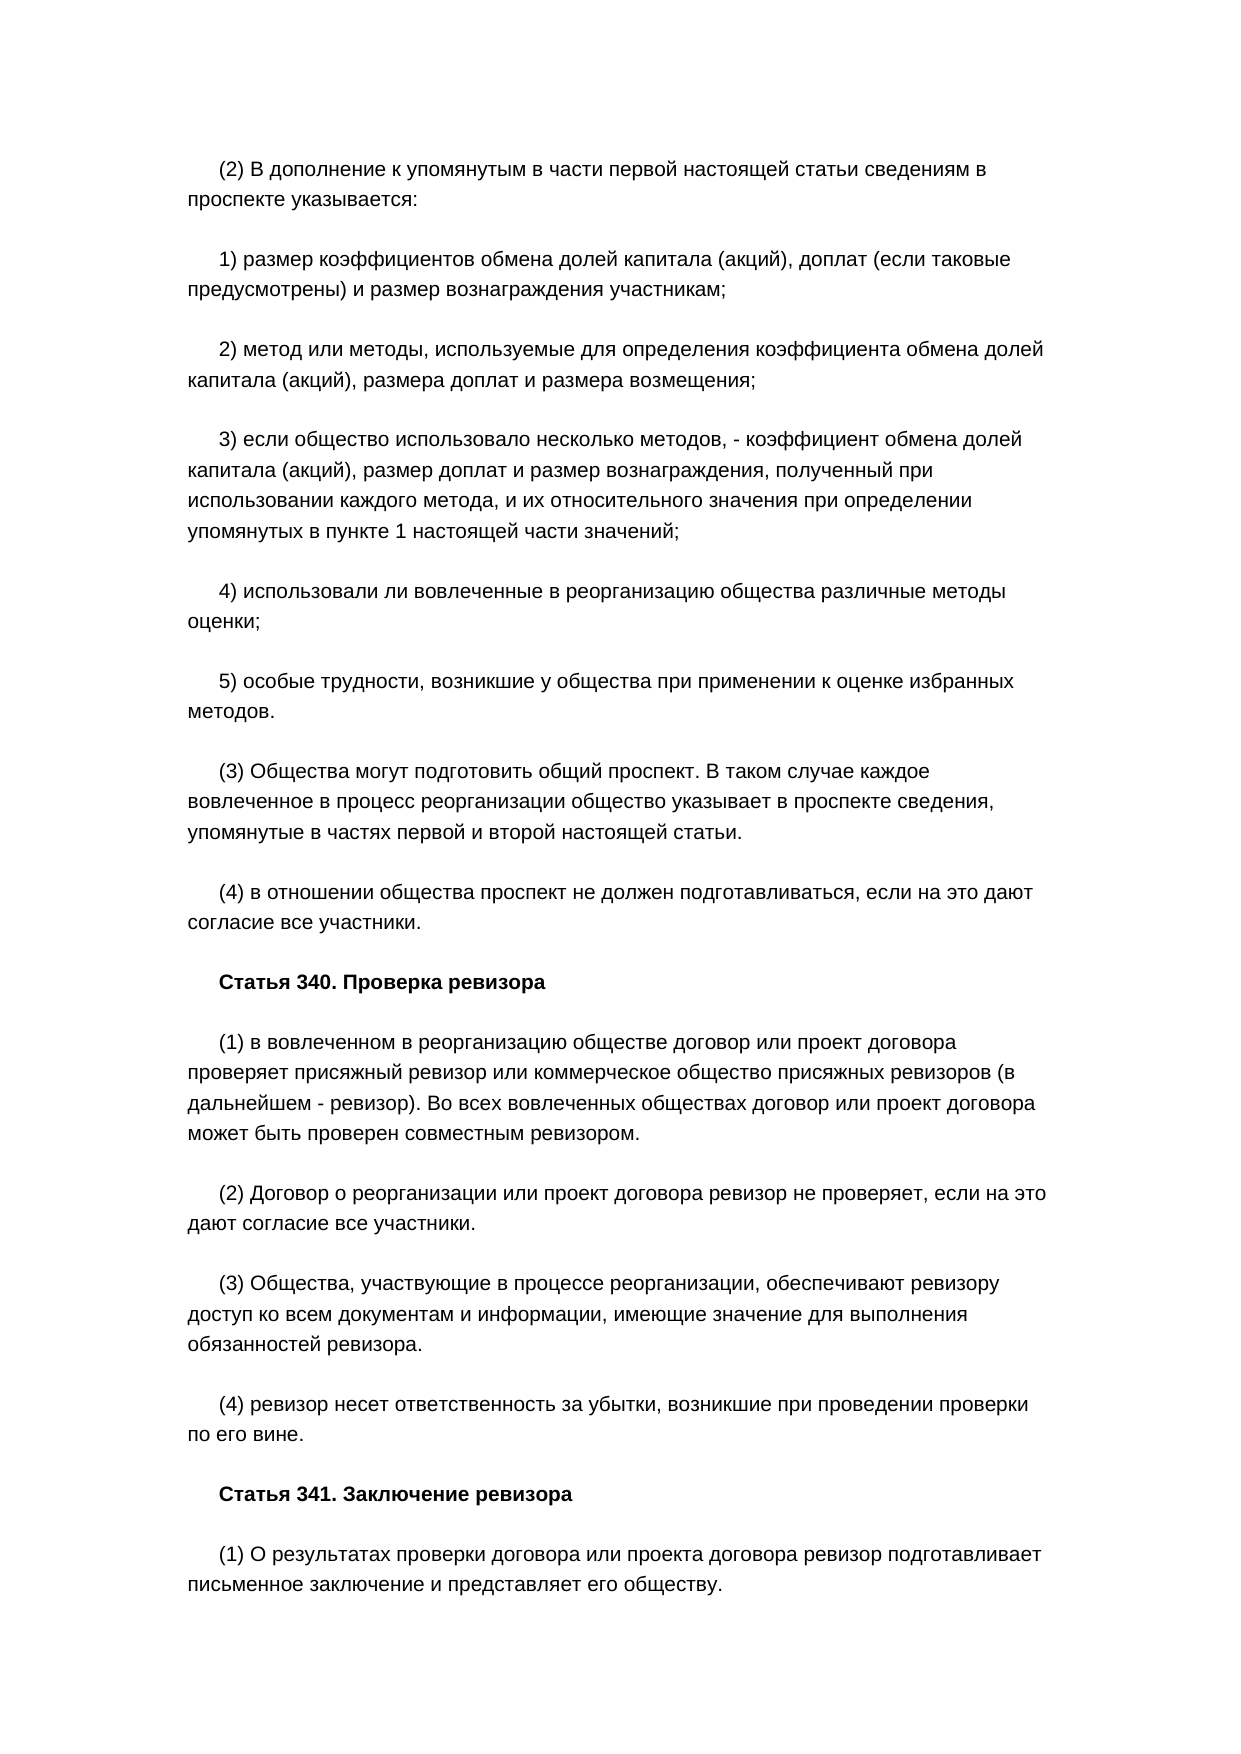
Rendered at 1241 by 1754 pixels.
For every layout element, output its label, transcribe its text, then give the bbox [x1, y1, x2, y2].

text (4) в отношении общества проспект не должен подготавливаться, если на это дают согласие все участники. [187, 873, 1053, 934]
text (3) Общества, участвующие в процессе реорганизации, обеспечивают ревизору доступ ко всем документам и информации, имеющие значение для выполнения обязанностей ревизора. [187, 1264, 1053, 1356]
text Статья 341. Заключение ревизора [187, 1475, 1053, 1506]
text 2) метод или методы, используемые для определения коэффициента обмена долей капитала (акций), размера доплат и размера возмещения; [187, 330, 1053, 391]
text (4) ревизор несет ответственность за убытки, возникшие при проведении проверки по его вине. [187, 1385, 1053, 1446]
text 3) если общество использовало несколько методов, - коэффициент обмена долей капитала (акций), размер доплат и размер вознаграждения, полученный при использовании каждого метода, и их относительного значения при определении упомянутых в пункте 1 настоящей части значений; [187, 421, 1053, 543]
text Статья 340. Проверка ревизора [187, 963, 1053, 994]
text 4) использовали ли вовлеченные в реорганизацию общества различные методы оценки; [187, 572, 1053, 633]
text (1) в вовлеченном в реорганизацию обществе договор или проект договора проверяет присяжный ревизор или коммерческое общество присяжных ревизоров (в дальнейшем - ревизор). Во всех вовлеченных обществах договор или проект договора может быть проверен совместным ревизором. [187, 1023, 1053, 1145]
text (3) Общества могут подготовить общий проспект. В таком случае каждое вовлеченное в процесс реорганизации общество указывает в проспекте сведения, упомянутые в частях первой и второй настоящей статьи. [187, 752, 1053, 844]
text 5) особые трудности, возникшие у общества при применении к оценке избранных методов. [187, 662, 1053, 723]
text 1) размер коэффициентов обмена долей капитала (акций), доплат (если таковые предусмотрены) и размер вознаграждения участникам; [187, 240, 1053, 301]
text (2) Договор о реорганизации или проект договора ревизор не проверяет, если на это дают согласие все участники. [187, 1174, 1053, 1235]
text (2) В дополнение к упомянутым в части первой настоящей статьи сведениям в проспекте указывается: [187, 150, 1053, 211]
text (1) О результатах проверки договора или проекта договора ревизор подготавливает письменное заключение и представляет его обществу. [187, 1535, 1053, 1596]
